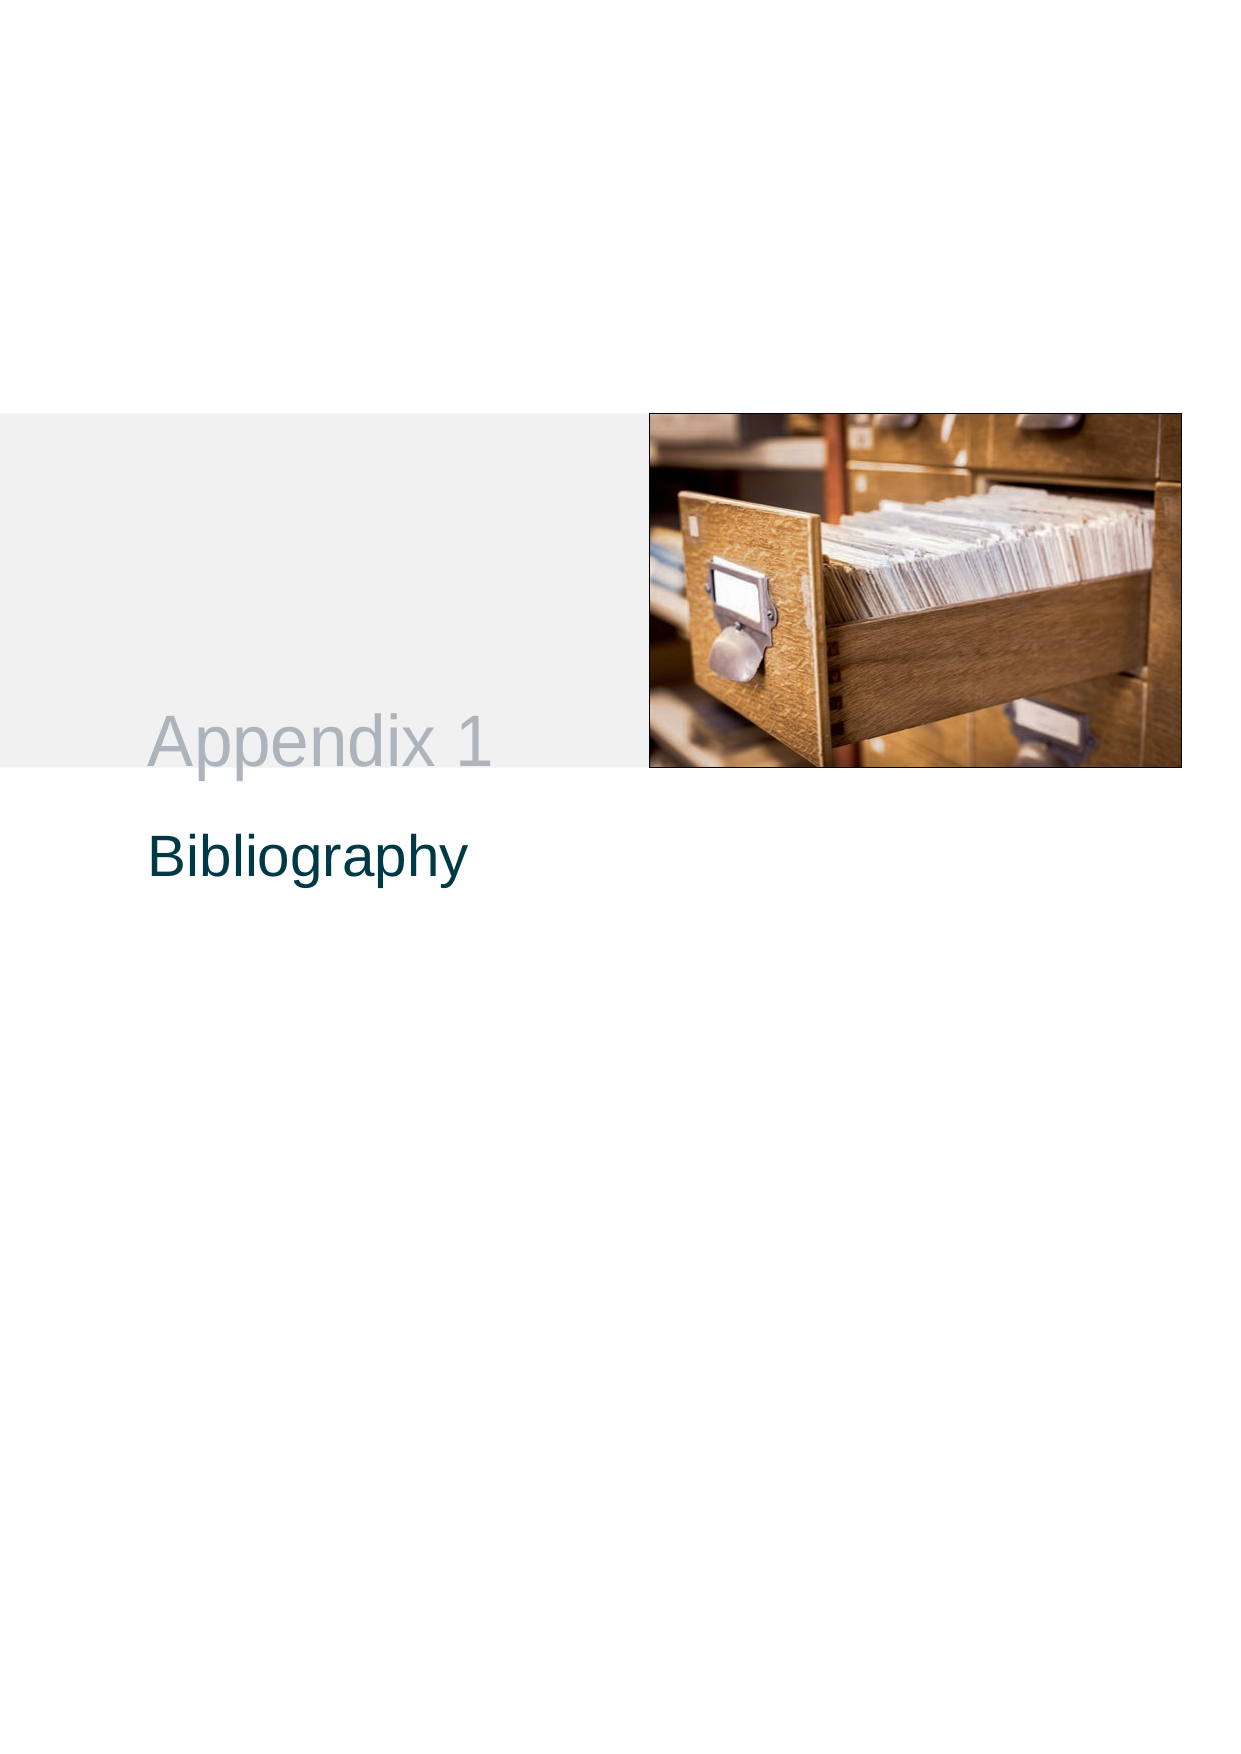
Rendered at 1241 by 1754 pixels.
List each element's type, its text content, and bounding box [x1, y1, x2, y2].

subtitle Bibliography [148, 822, 1192, 889]
picture [650, 414, 1181, 698]
subtitle Appendix 1 [148, 698, 1192, 782]
